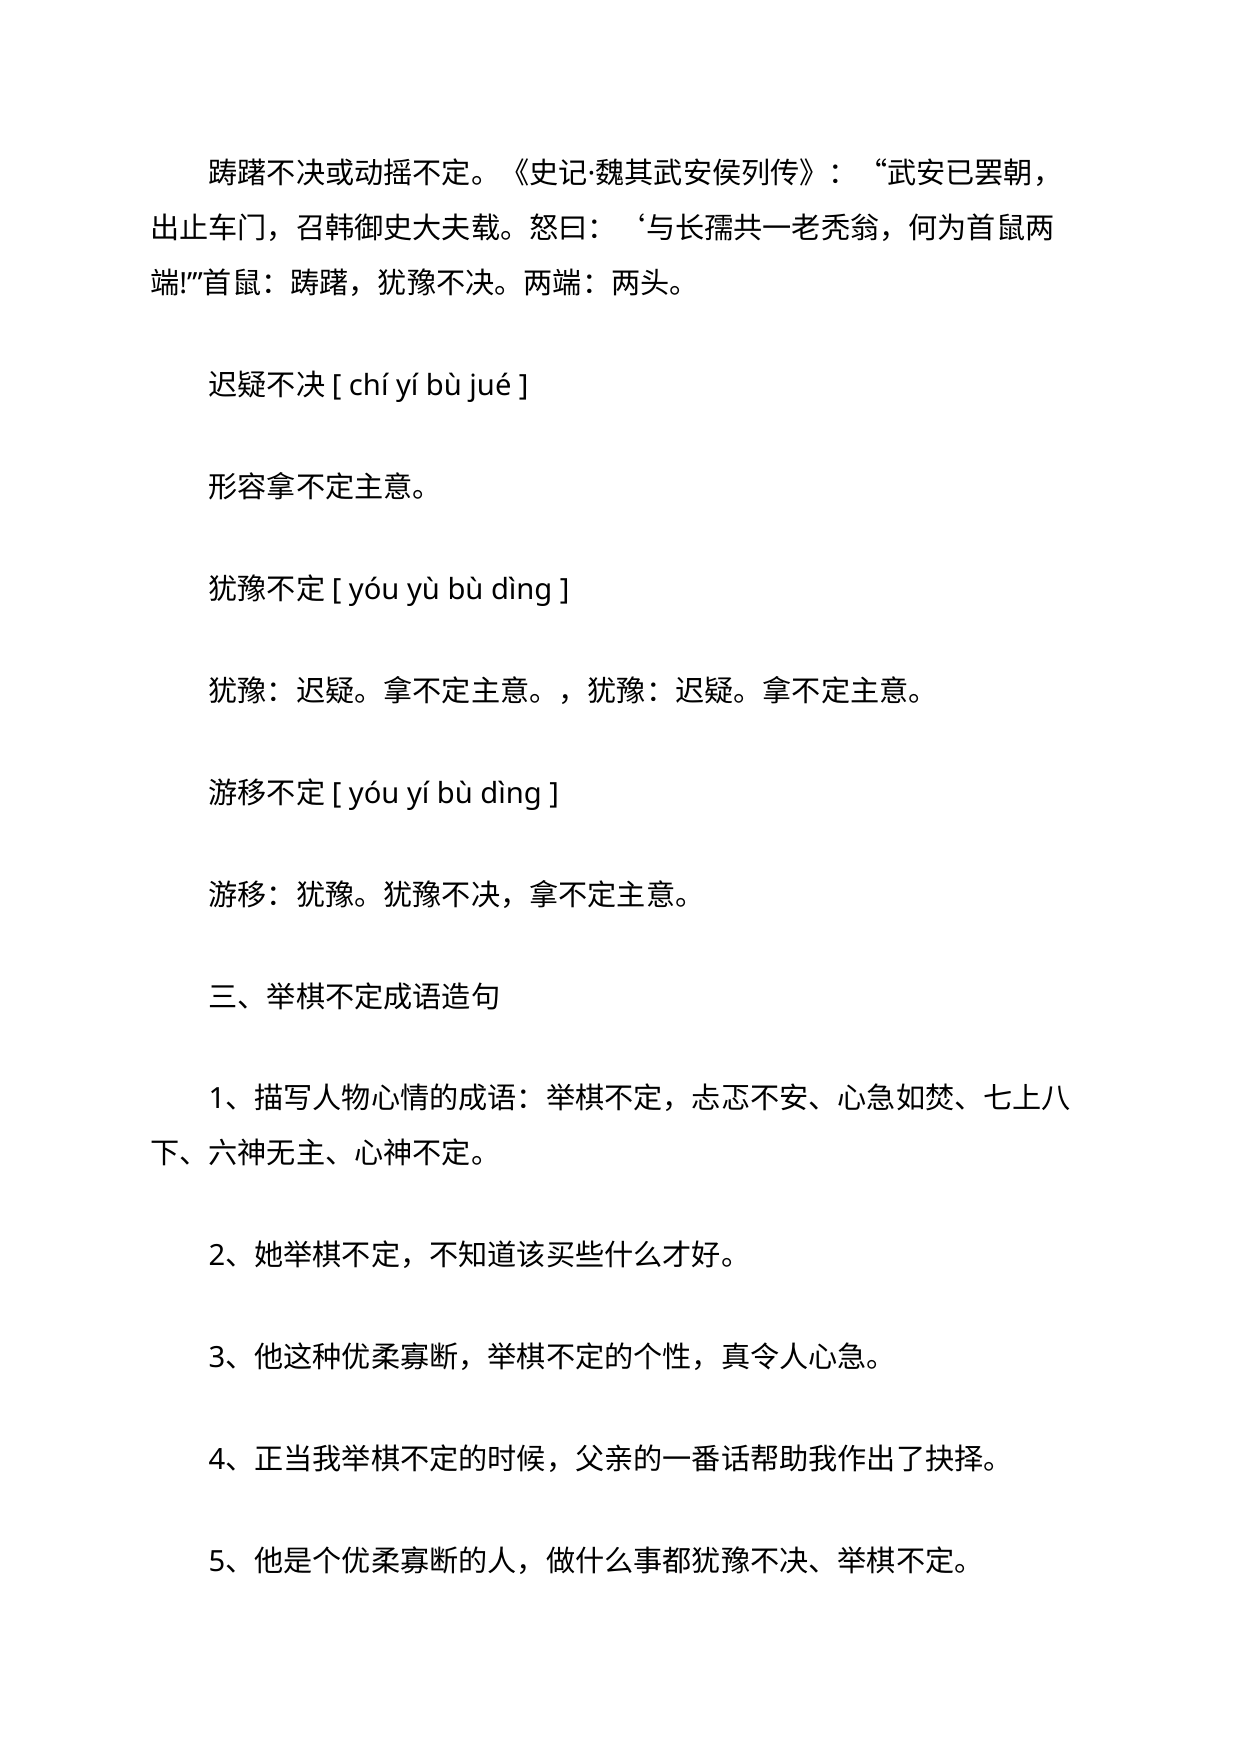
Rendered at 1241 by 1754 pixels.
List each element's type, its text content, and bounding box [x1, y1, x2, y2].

text 迟疑不决 [ chí yí bù jué ] [150, 362, 1090, 404]
text 1、描写人物心情的成语：举棋不定，忐忑不安、心急如焚、七上八下、六神无主、心神不定。 [150, 1075, 1090, 1172]
text 犹豫：迟疑。拿不定主意。，犹豫：迟疑。拿不定主意。 [150, 668, 1090, 710]
text 5、他是个优柔寡断的人，做什么事都犹豫不决、举棋不定。 [150, 1538, 1090, 1580]
text 3、他这种优柔寡断，举棋不定的个性，真令人心急。 [150, 1334, 1090, 1376]
text 2、她举棋不定，不知道该买些什么才好。 [150, 1232, 1090, 1274]
text 三、举棋不定成语造句 [150, 973, 1090, 1015]
text 游移：犹豫。犹豫不决，拿不定主意。 [150, 871, 1090, 914]
text 踌躇不决或动摇不定。《史记·魏其武安侯列传》：“武安已罢朝，出止车门，召韩御史大夫载。怒曰：‘与长孺共一老秃翁，何为首鼠两端!’”首鼠：踌躇，犹豫不决。两端：两头。 [150, 150, 1090, 302]
text 4、正当我举棋不定的时候，父亲的一番话帮助我作出了抉择。 [150, 1436, 1090, 1478]
text 形容拿不定主意。 [150, 464, 1090, 506]
text 犹豫不定 [ yóu yù bù dìng ] [150, 566, 1090, 608]
text 游移不定 [ yóu yí bù dìng ] [150, 769, 1090, 812]
